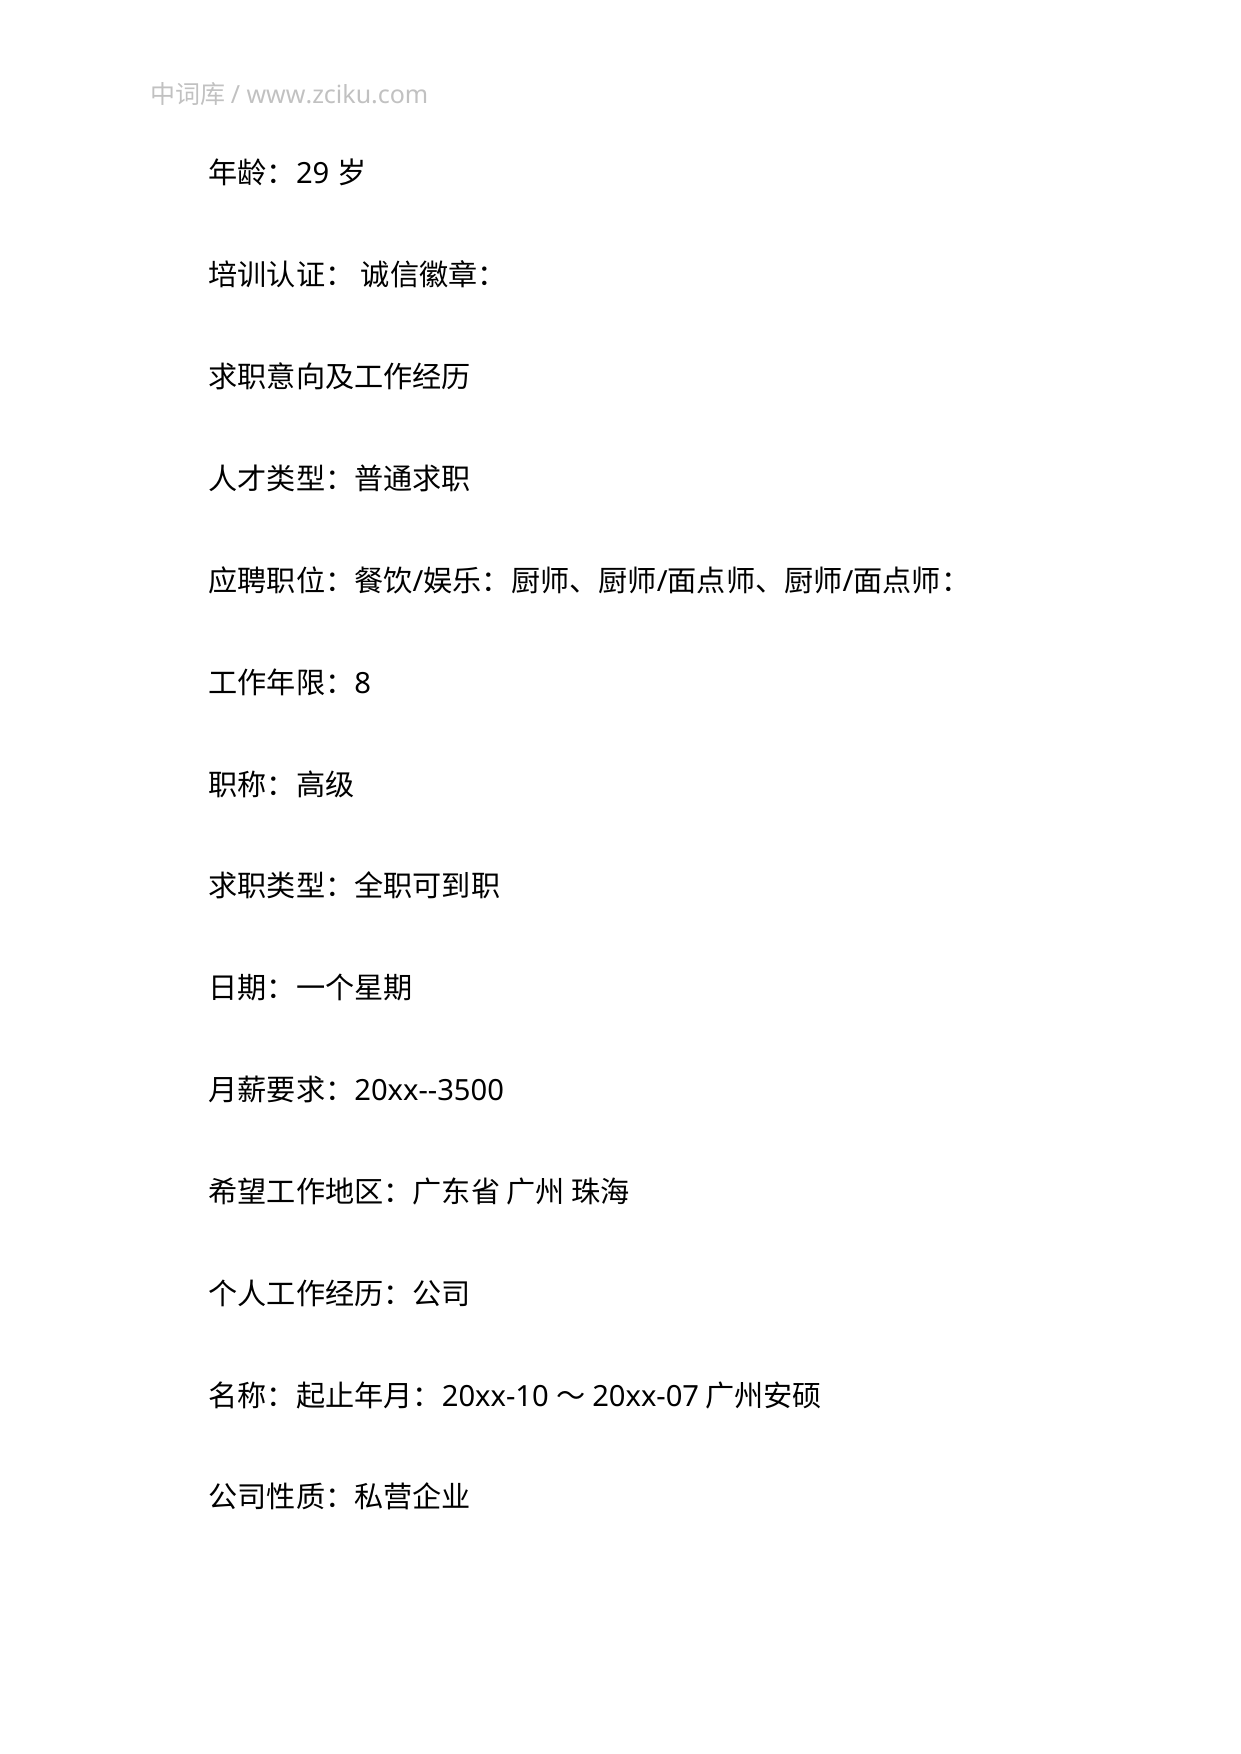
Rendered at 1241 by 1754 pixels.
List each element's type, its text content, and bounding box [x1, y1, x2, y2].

text 应聘职位：餐饮/娱乐：厨师、厨师/面点师、厨师/面点师： [150, 557, 1090, 600]
text 月薪要求：20xx--3500 [150, 1067, 1090, 1109]
text 求职类型：全职可到职 [150, 863, 1090, 905]
text 培训认证： 诚信徽章： [150, 252, 1090, 294]
text 职称：高级 [150, 761, 1090, 803]
text 个人工作经历：公司 [150, 1270, 1090, 1313]
text 名称：起止年月：20xx-10 ～ 20xx-07广州安硕 [150, 1372, 1090, 1414]
text 求职意向及工作经历 [150, 354, 1090, 396]
text 年龄：29 岁 [150, 150, 1090, 192]
text 人才类型：普通求职 [150, 456, 1090, 498]
text 公司性质：私营企业 [150, 1474, 1090, 1516]
text 工作年限：8 [150, 659, 1090, 702]
text 希望工作地区：广东省 广州 珠海 [150, 1168, 1090, 1211]
text 日期：一个星期 [150, 965, 1090, 1007]
